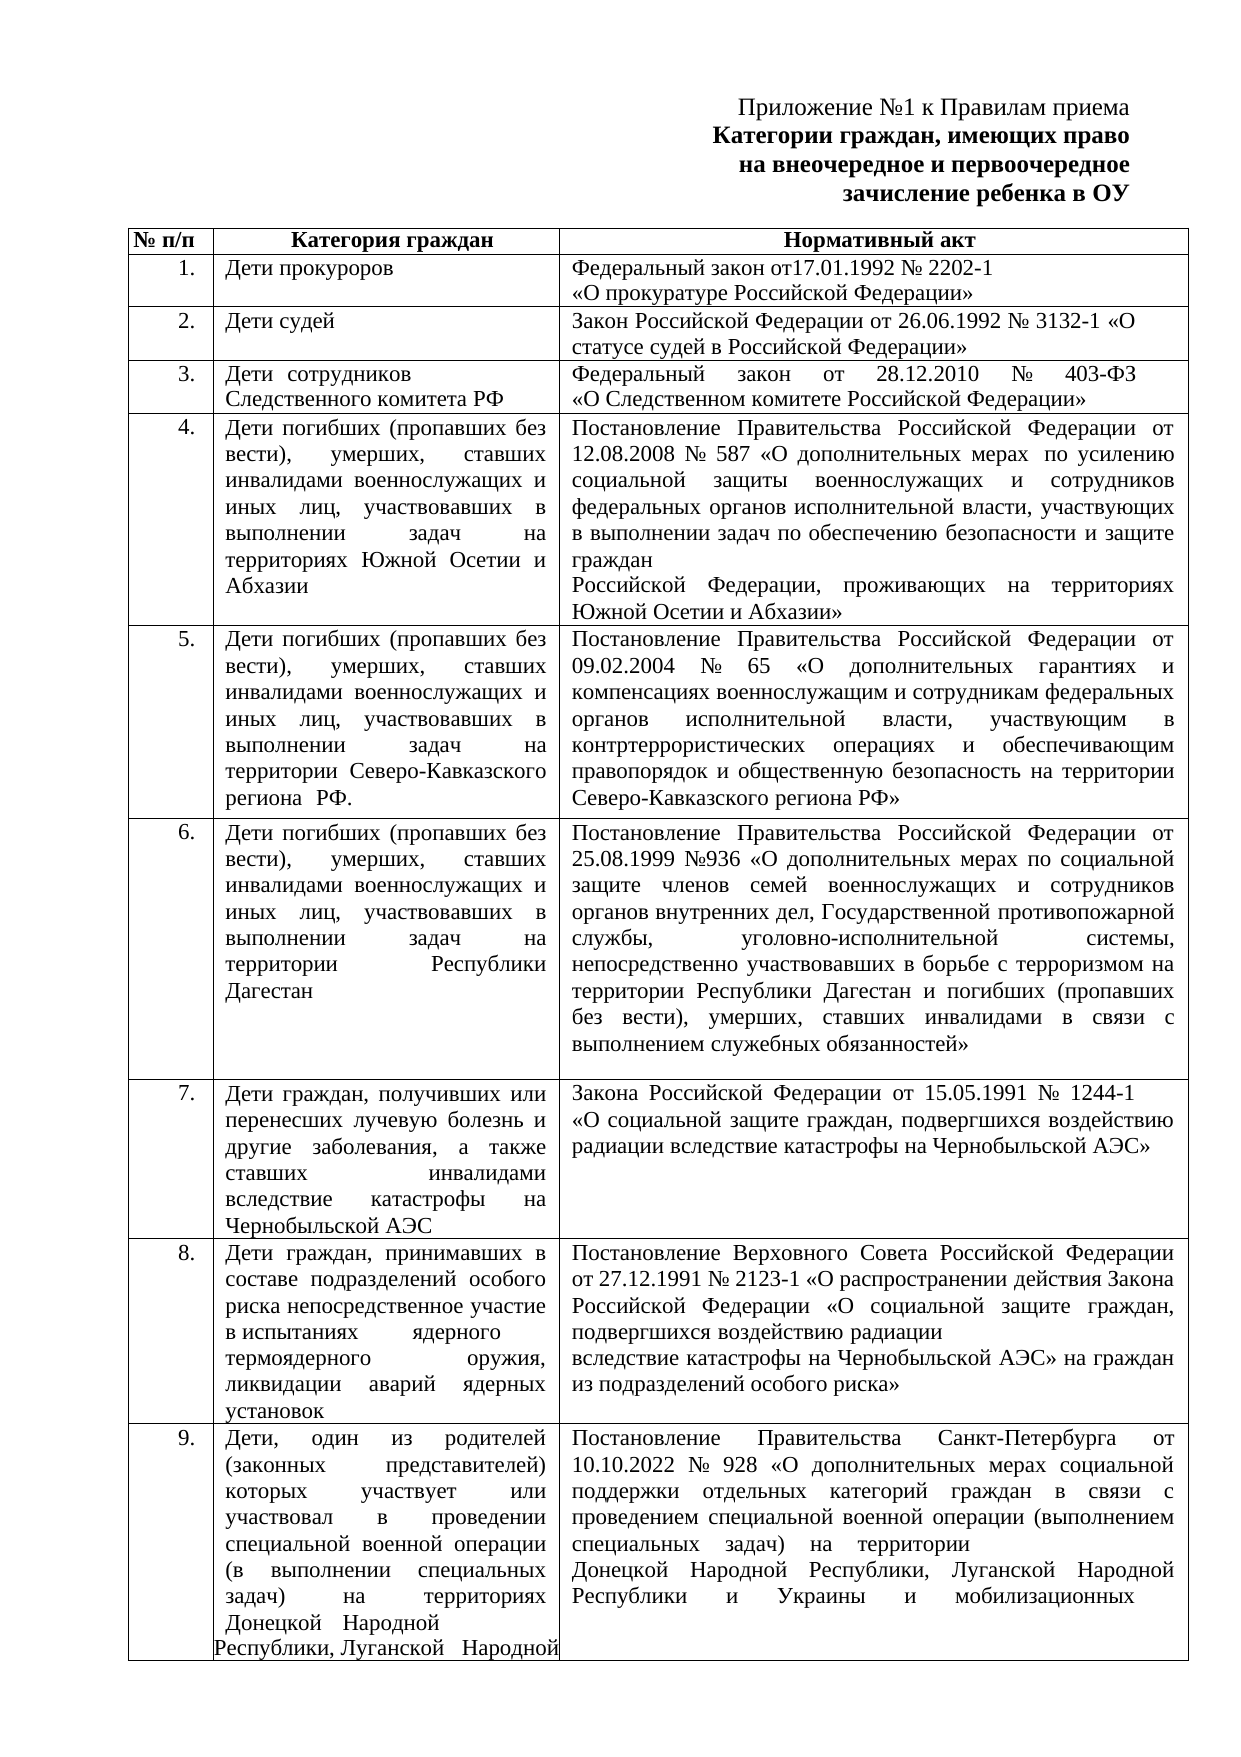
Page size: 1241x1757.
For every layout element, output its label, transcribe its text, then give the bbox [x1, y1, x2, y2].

table_cell Дети погибших (пропавших без вести), умерших, ставших инвалидами военнослужащих и иных лиц, участвовавших в выполнении задач на территории Северо-Кавказского региона РФ. [214, 626, 559, 818]
table_cell Дети прокуроров [214, 255, 559, 306]
table_cell Постановление Правительства Российской Федерации от 09.02.2004 № 65 «О дополнительных гарантиях и компенсациях военнослужащим и сотрудникам федеральных органов исполнительной власти, участвующим в контртеррористических операциях и обеспечивающим правопорядок и общественную безопасность на территории Северо-Кавказского региона РФ» [560, 626, 1188, 818]
table_cell Федеральный закон от17.01.1992 № 2202-1 «О прокуратуре Российской Федерации» [560, 255, 1188, 306]
table_header Нормативный акт [560, 229, 1188, 253]
table_cell Дети погибших (пропавших без вести), умерших, ставших инвалидами военнослужащих и иных лиц, участвовавших в выполнении задач на территориях Южной Осетии и Абхазии [214, 414, 559, 624]
table_cell Постановление Правительства Российской Федерации от 12.08.2008 № 587 «О дополнительных мерах по усилению социальной защиты военнослужащих и сотрудников федеральных органов исполнительной власти, участвующих в выполнении задач по обеспечению безопасности и защите граждан Российской Федерации, проживающих на территориях Южной Осетии и Абхазии» [560, 414, 1188, 624]
table_header № п/п [129, 229, 213, 253]
table_cell 2. [129, 307, 213, 360]
table_cell Дети граждан, получивших или перенесших лучевую болезнь и другие заболевания, а также ставших инвалидами вследствие катастрофы на Чернобыльской АЭС [214, 1080, 559, 1238]
text Приложение №1 к Правилам приема Категории граждан, имеющих право на внеочередное и первоочередное зачисление ребенка в ОУ [711, 92, 1130, 207]
table_cell Постановление Правительства Санкт-Петербурга от 10.10.2022 № 928 «О дополнительных мерах социальной поддержки отдельных категорий граждан в связи с проведением специальной военной операции (выполнением специальных задач) на территории Донецкой Народной Республики, Луганской Народной Республики и Украины и мобилизационных [560, 1424, 1188, 1660]
table_cell Дети сотрудников Следственного комитета РФ [214, 361, 559, 413]
table_cell Постановление Верховного Совета Российской Федерации от 27.12.1991 № 2123-1 «О распространении действия Закона Российской Федерации «О социальной защите граждан, подвергшихся воздействию радиации вследствие катастрофы на Чернобыльской АЭС» на граждан из подразделений особого риска» [560, 1239, 1188, 1423]
table_cell Постановление Правительства Российской Федерации от 25.08.1999 №936 «О дополнительных мерах по социальной защите членов семей военнослужащих и сотрудников органов внутренних дел, Государственной противопожарной службы, уголовно-исполнительной системы, непосредственно участвовавших в борьбе с терроризмом на территории Республики Дагестан и погибших (пропавших без вести), умерших, ставших инвалидами в связи с выполнением служебных обязанностей» [560, 819, 1188, 1079]
table_cell 4. [129, 414, 213, 624]
table_cell 6. [129, 819, 213, 1079]
table_cell 8. [129, 1239, 213, 1423]
table_cell 3. [129, 361, 213, 413]
table_cell Дети, один из родителей (законных представителей) которых участвует или участвовал в проведении специальной военной операции (в выполнении специальных задач) на территориях Донецкой Народной Республики, Луганской Народной [214, 1424, 559, 1660]
table_cell Закон Российской Федерации от 26.06.1992 № 3132-1 «О статусе судей в Российской Федерации» [560, 307, 1188, 360]
table_cell Дети судей [214, 307, 559, 360]
table_cell 9. [129, 1424, 213, 1660]
table_cell 7. [129, 1080, 213, 1238]
table_cell 5. [129, 626, 213, 818]
table_cell Закона Российской Федерации от 15.05.1991 № 1244-1 «О социальной защите граждан, подвергшихся воздействию радиации вследствие катастрофы на Чернобыльской АЭС» [560, 1080, 1188, 1238]
table_header Категория граждан [214, 229, 559, 253]
table_cell Федеральный закон от 28.12.2010 № 403-ФЗ «О Следственном комитете Российской Федерации» [560, 361, 1188, 413]
table_cell Дети погибших (пропавших без вести), умерших, ставших инвалидами военнослужащих и иных лиц, участвовавших в выполнении задач на территории Республики Дагестан [214, 819, 559, 1079]
table_cell Дети граждан, принимавших в составе подразделений особого риска непосредственное участие в испытаниях ядерного и термоядерного оружия, ликвидации аварий ядерных установок [214, 1239, 559, 1423]
table_cell 1. [129, 255, 213, 306]
